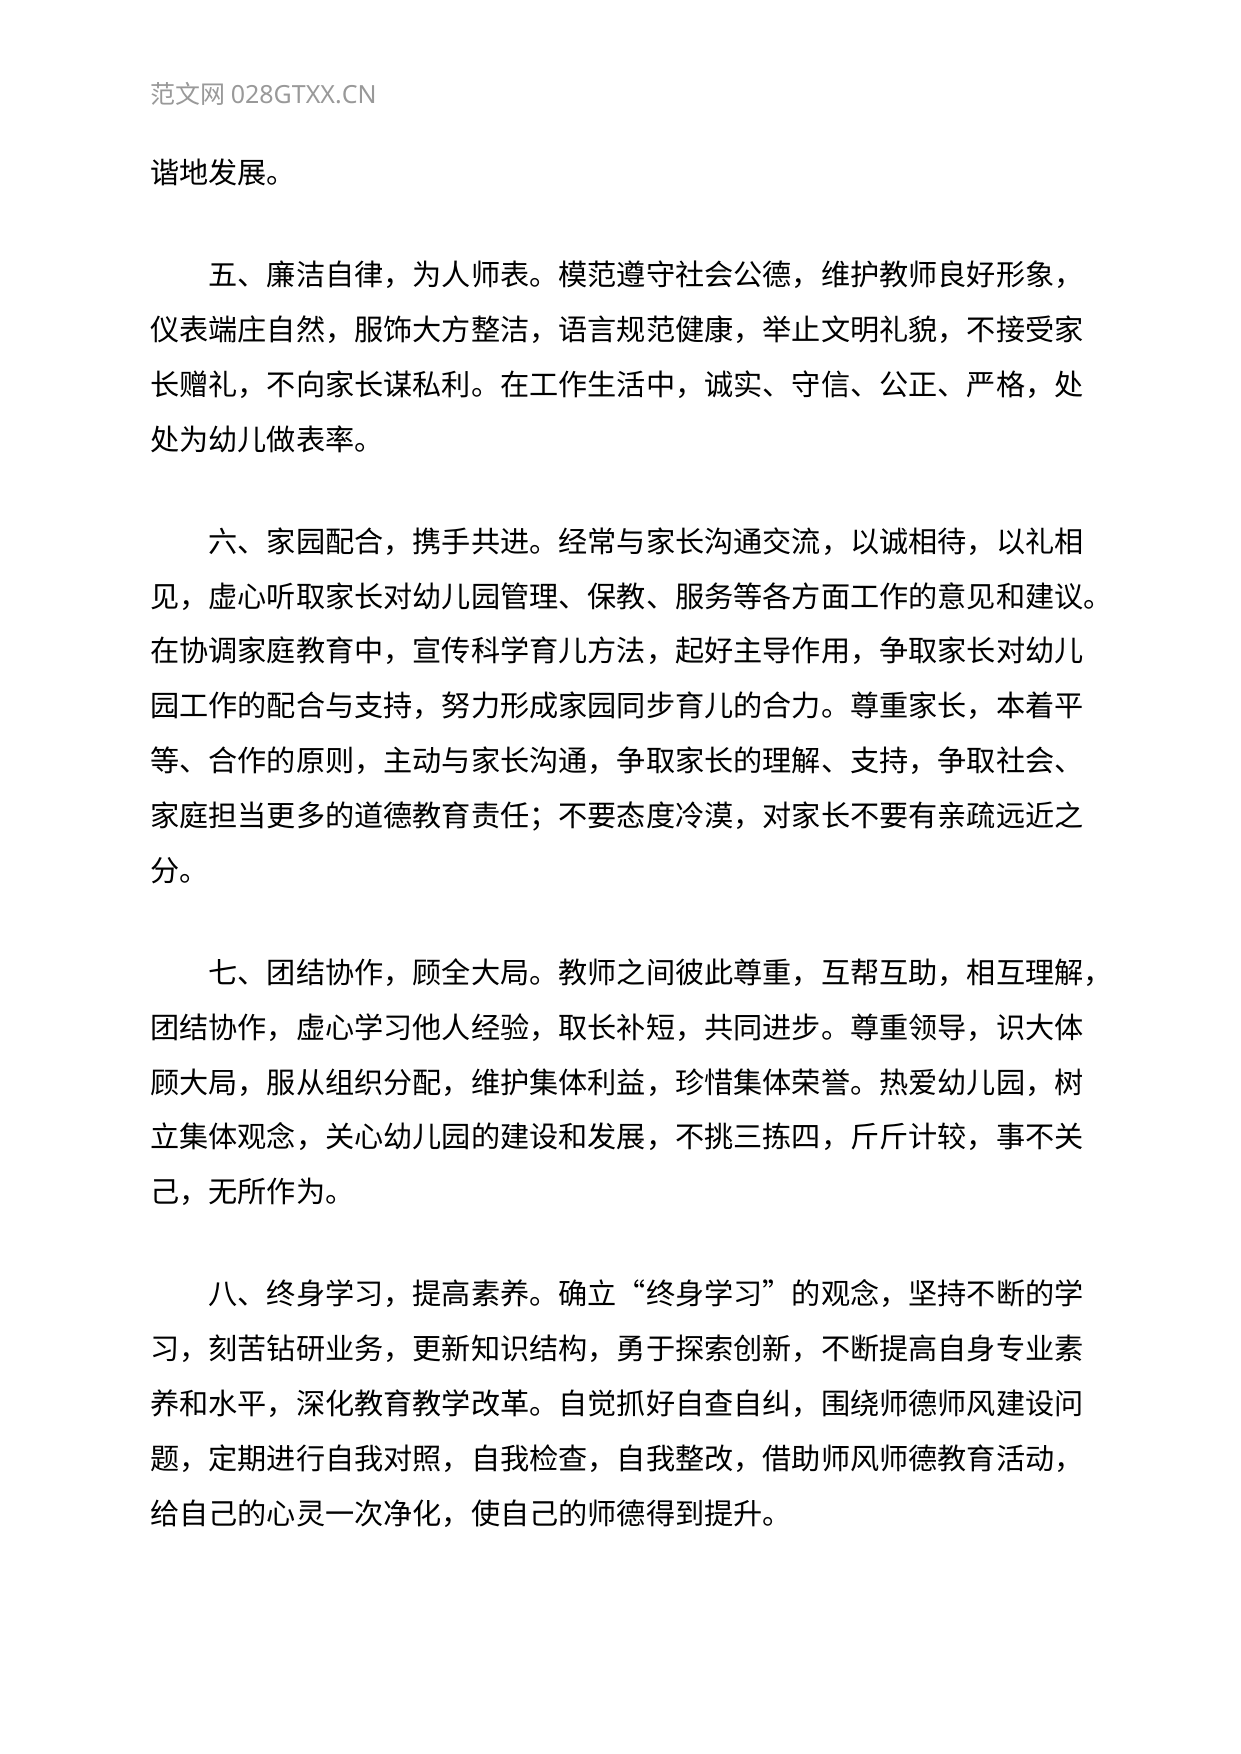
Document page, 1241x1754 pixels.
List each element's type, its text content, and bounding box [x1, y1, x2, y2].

text 八、终身学习，提高素养。确立“终身学习”的观念，坚持不断的学习，刻苦钻研业务，更新知识结构，勇于探索创新，不断提高自身专业素养和水平，深化教育教学改革。自觉抓好自查自纠，围绕师德师风建设问题，定期进行自我对照，自我检查，自我整改，借助师风师德教育活动，给自己的心灵一次净化，使自己的师德得到提升。 [150, 1271, 1090, 1533]
text 七、团结协作，顾全大局。教师之间彼此尊重，互帮互助，相互理解，团结协作，虚心学习他人经验，取长补短，共同进步。尊重领导，识大体顾大局，服从组织分配，维护集体利益，珍惜集体荣誉。热爱幼儿园，树立集体观念，关心幼儿园的建设和发展，不挑三拣四，斤斤计较，事不关己，无所作为。 [150, 949, 1090, 1211]
text 五、廉洁自律，为人师表。模范遵守社会公德，维护教师良好形象，仪表端庄自然，服饰大方整洁，语言规范健康，举止文明礼貌，不接受家长赠礼，不向家长谋私利。在工作生活中，诚实、守信、公正、严格，处处为幼儿做表率。 [150, 252, 1090, 459]
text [150, 150, 1090, 192]
text 六、家园配合，携手共进。经常与家长沟通交流，以诚相待，以礼相见，虚心听取家长对幼儿园管理、保教、服务等各方面工作的意见和建议。在协调家庭教育中，宣传科学育儿方法，起好主导作用，争取家长对幼儿园工作的配合与支持，努力形成家园同步育儿的合力。尊重家长，本着平等、合作的原则，主动与家长沟通，争取家长的理解、支持，争取社会、家庭担当更多的道德教育责任；不要态度冷漠，对家长不要有亲疏远近之分。 [150, 518, 1090, 890]
